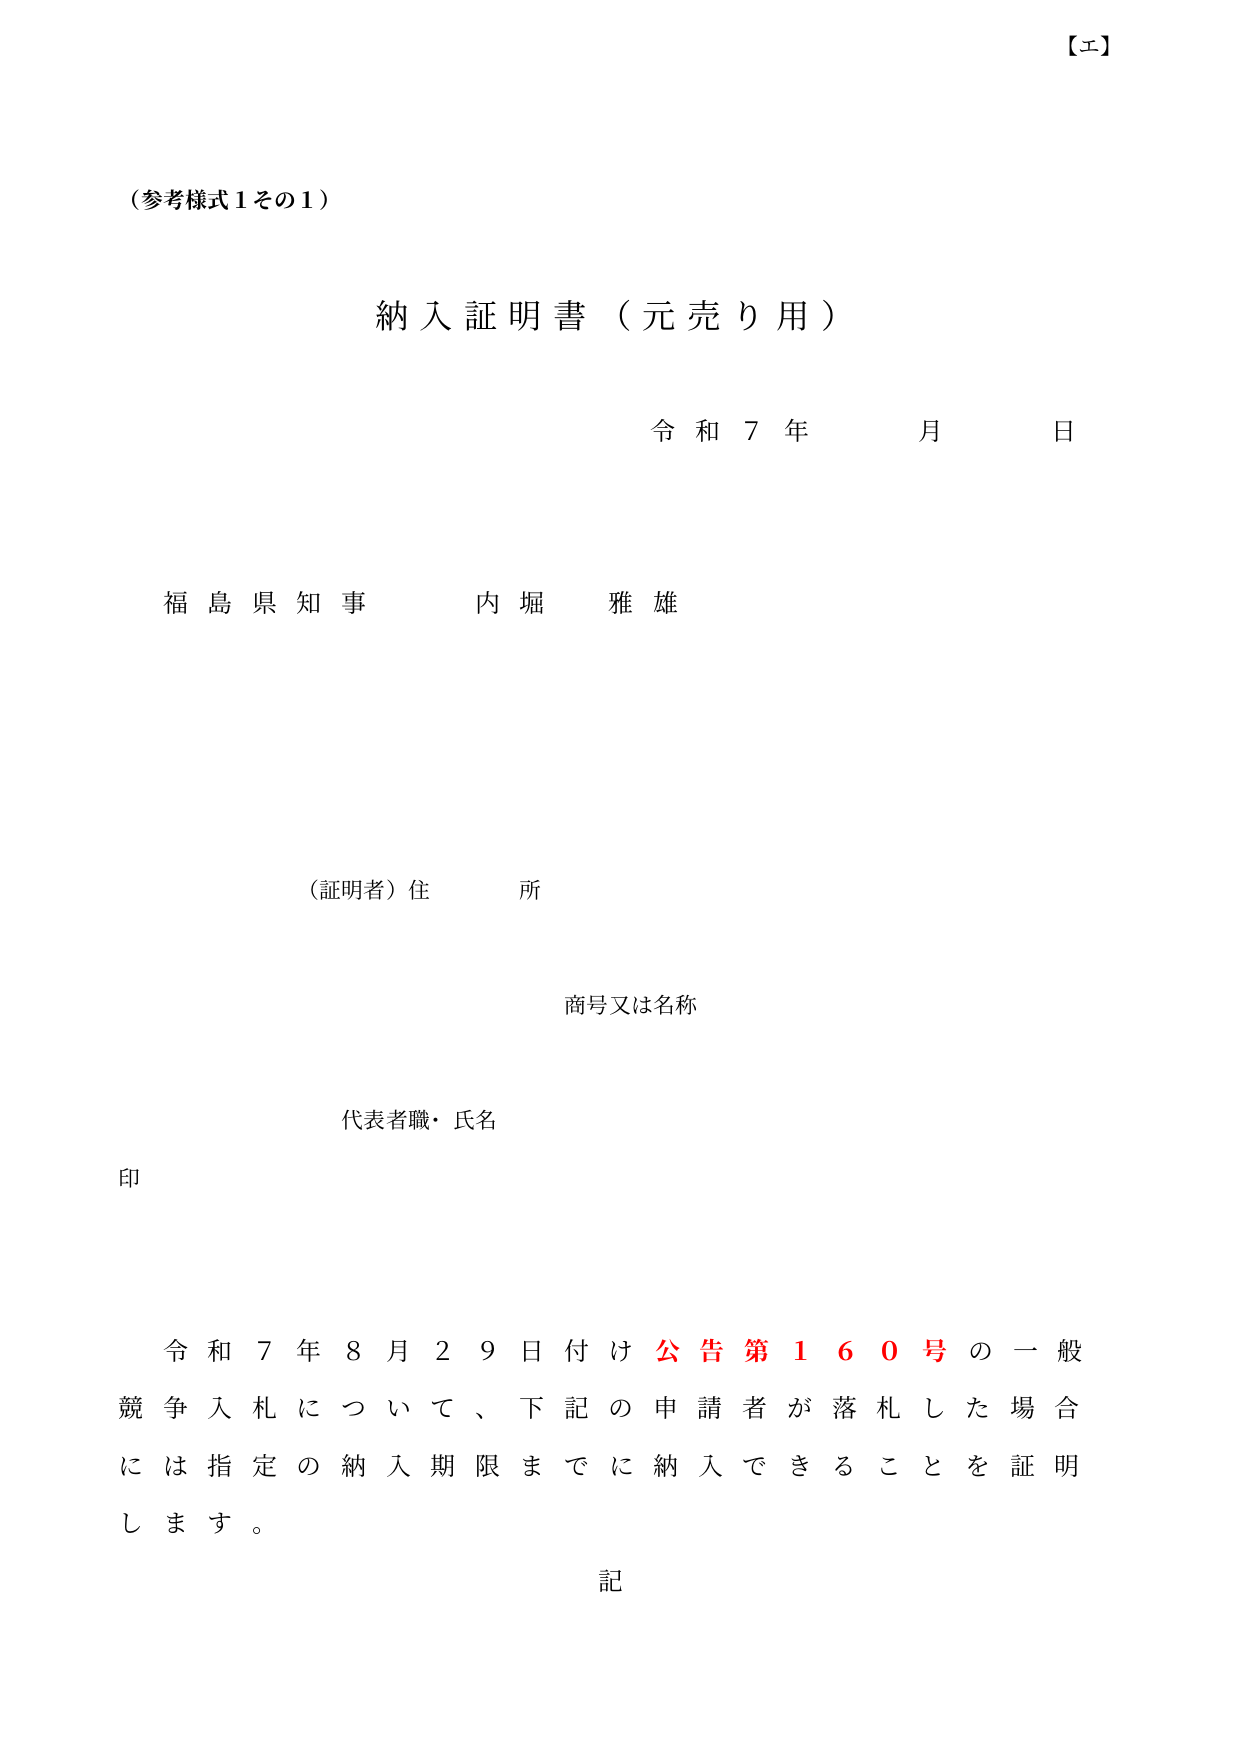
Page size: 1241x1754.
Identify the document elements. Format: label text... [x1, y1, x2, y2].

text 令和７年 月 日 [118, 400, 1096, 458]
text 福島県知事 内堀 雅雄 [118, 573, 1122, 630]
text 令和７年８月２９日付け公告第１６０号の一般競争入札について、下記の申請者が落札した場合には指定の納入期限までに納入できることを証明します。 [118, 1320, 1122, 1550]
text 商号又は名称 [542, 975, 1122, 1033]
text （参考様式１その１） [118, 170, 1122, 228]
text 納入証明書（元売り用） [118, 285, 1122, 343]
text 記 [118, 1550, 1122, 1608]
text 代表者職･氏名 印 [118, 1090, 1122, 1205]
text （証明者）住 所 [118, 860, 1122, 918]
